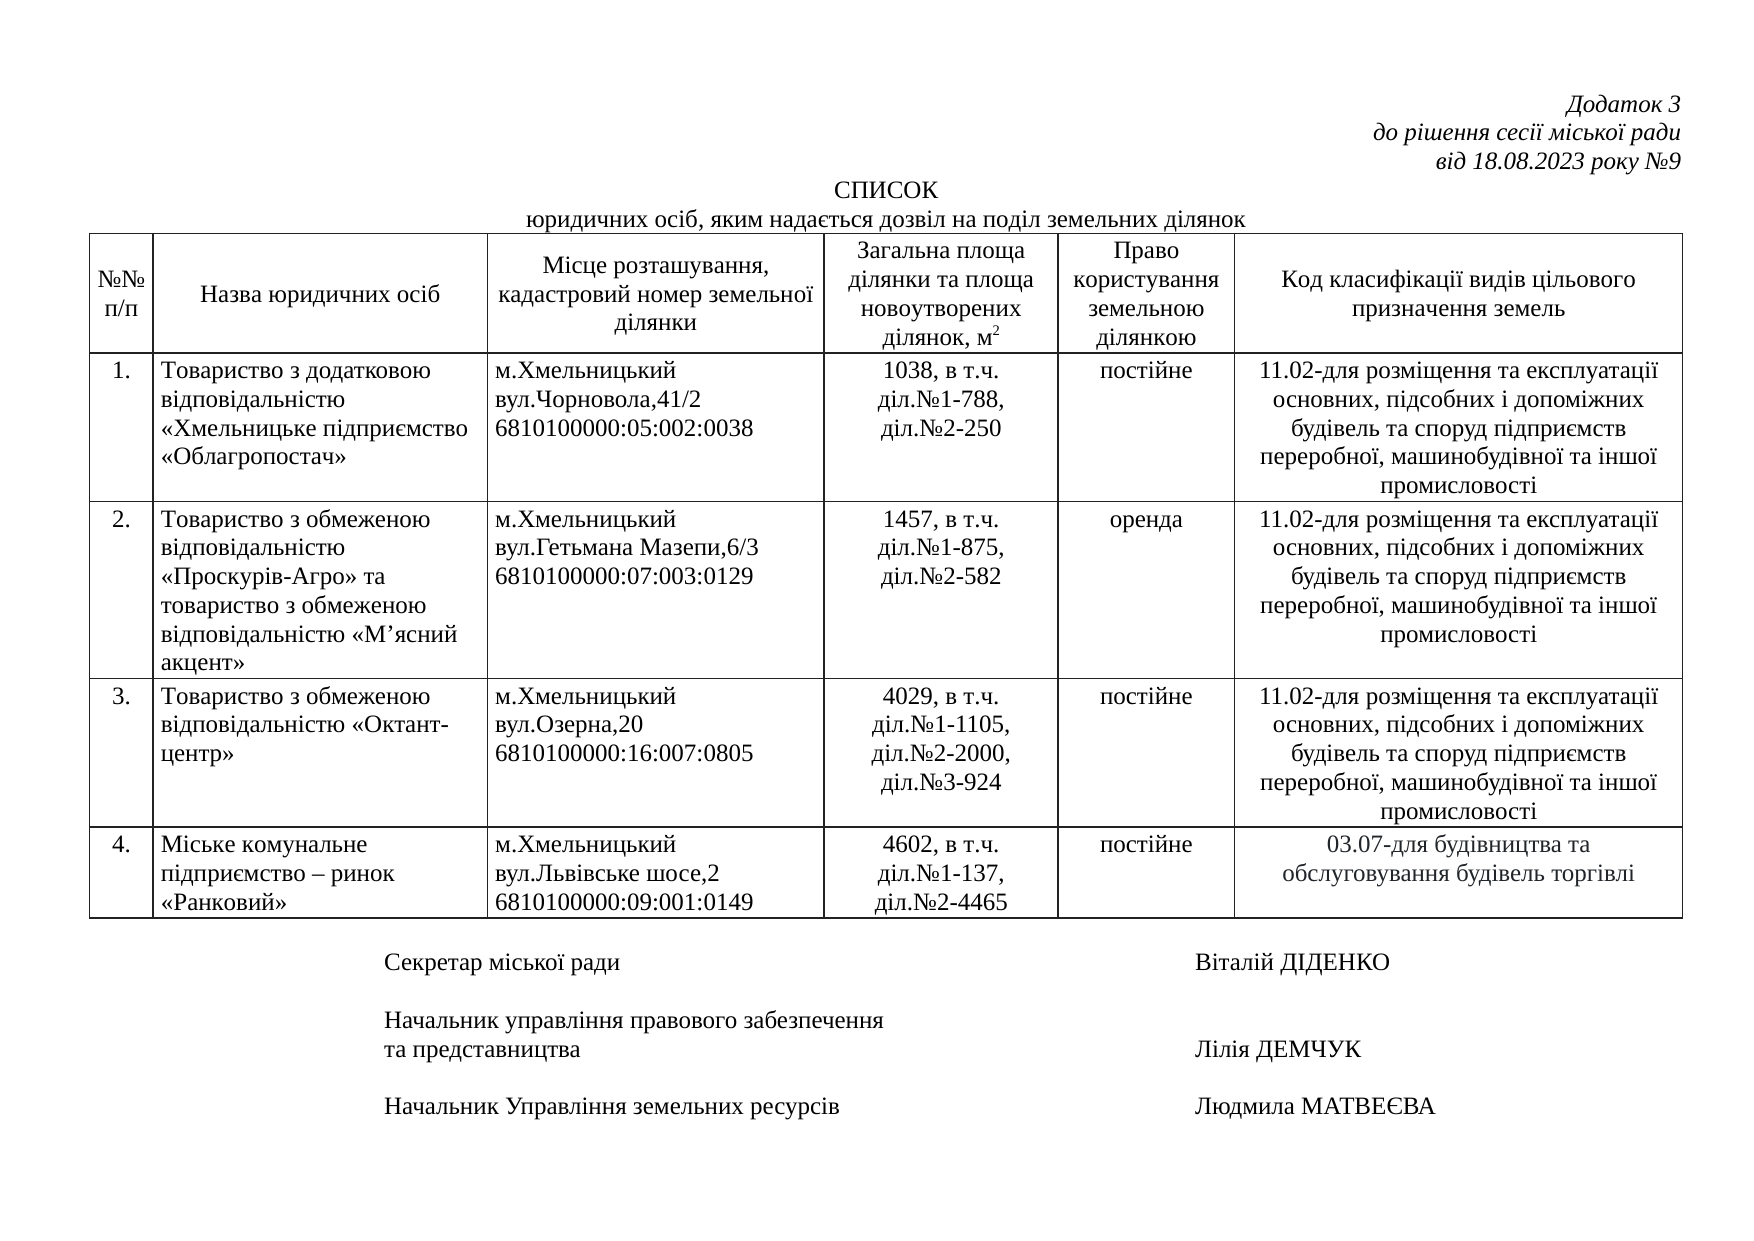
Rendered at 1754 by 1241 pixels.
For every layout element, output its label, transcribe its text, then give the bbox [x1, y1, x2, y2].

table_cell постійне [1059, 828, 1234, 917]
text Начальник управління правового забезпечення [384, 1005, 1683, 1034]
table_cell Товариство з додатковою відповідальністю «Хмельницьке підприємство «Облагропостач» [154, 354, 487, 501]
table_header №№ п/п [90, 234, 152, 352]
table_cell 4. [90, 828, 152, 917]
table_header Місце розташування, кадастровий номер земельної ділянки [488, 234, 823, 352]
table_cell м.Хмельницький вул.Чорновола,41/2 6810100000:05:002:0038 [488, 354, 823, 501]
text Секретар міської ради Віталій ДІДЕНКО [384, 947, 1683, 976]
table_header Код класифікації видів цільового призначення земель [1235, 234, 1682, 352]
table_header Загальна площа ділянки та площа новоутворених ділянок, м2 [825, 234, 1057, 352]
table_cell м.Хмельницький вул.Львівське шосе,2 6810100000:09:001:0149 [488, 828, 823, 917]
table_cell 1457, в т.ч. діл.№1-875, діл.№2-582 [825, 502, 1057, 678]
table_cell Товариство з обмеженою відповідальністю «Проскурів-Агро» та товариство з обмеженою відповідальністю «М’ясний акцент» [154, 502, 487, 678]
table_cell м.Хмельницький вул.Озерна,20 6810100000:16:007:0805 [488, 679, 823, 826]
table_cell 4602, в т.ч. діл.№1-137, діл.№2-4465 [825, 828, 1057, 917]
table_header Назва юридичних осіб [154, 234, 487, 352]
table_cell Товариство з обмеженою відповідальністю «Октант-центр» [154, 679, 487, 826]
table_cell оренда [1059, 502, 1234, 678]
table_cell 2. [90, 502, 152, 678]
text юридичних осіб, яким надається дозвіл на поділ земельних ділянок [89, 204, 1683, 232]
table_cell 1038, в т.ч. діл.№1-788, діл.№2-250 [825, 354, 1057, 501]
table_cell 3. [90, 679, 152, 826]
table_cell 11.02-для розміщення та експлуатації основних, підсобних і допоміжних будівель та споруд підприємств переробної, машинобудівної та іншої промисловості [1235, 679, 1682, 826]
text до рішення сесії міської ради [561, 117, 1683, 146]
table_header Право користування земельною ділянкою [1059, 234, 1234, 352]
table_cell м.Хмельницький вул.Гетьмана Мазепи,6/3 6810100000:07:003:0129 [488, 502, 823, 678]
table_cell 11.02-для розміщення та експлуатації основних, підсобних і допоміжних будівель та споруд підприємств переробної, машинобудівної та іншої промисловості [1235, 502, 1682, 678]
table_cell постійне [1059, 354, 1234, 501]
table_cell постійне [1059, 679, 1234, 826]
text СПИСОК [89, 175, 1683, 204]
text Начальник Управління земельних ресурсів Людмила МАТВЕЄВА [384, 1091, 1683, 1120]
text від 18.08.2023 року №9 [561, 146, 1683, 175]
table_cell 11.02-для розміщення та експлуатації основних, підсобних і допоміжних будівель та споруд підприємств переробної, машинобудівної та іншої промисловості [1235, 354, 1682, 501]
text та представництва Лілія ДЕМЧУК [384, 1034, 1683, 1062]
table_cell Міське комунальне підприємство – ринок «Ранковий» [154, 828, 487, 917]
table_cell 1. [90, 354, 152, 501]
table_cell 03.07-для будівництва та обслуговування будівель торгівлі [1235, 828, 1682, 917]
text Додаток 3 [561, 89, 1683, 117]
table_cell 4029, в т.ч. діл.№1-1105, діл.№2-2000, діл.№3-924 [825, 679, 1057, 826]
